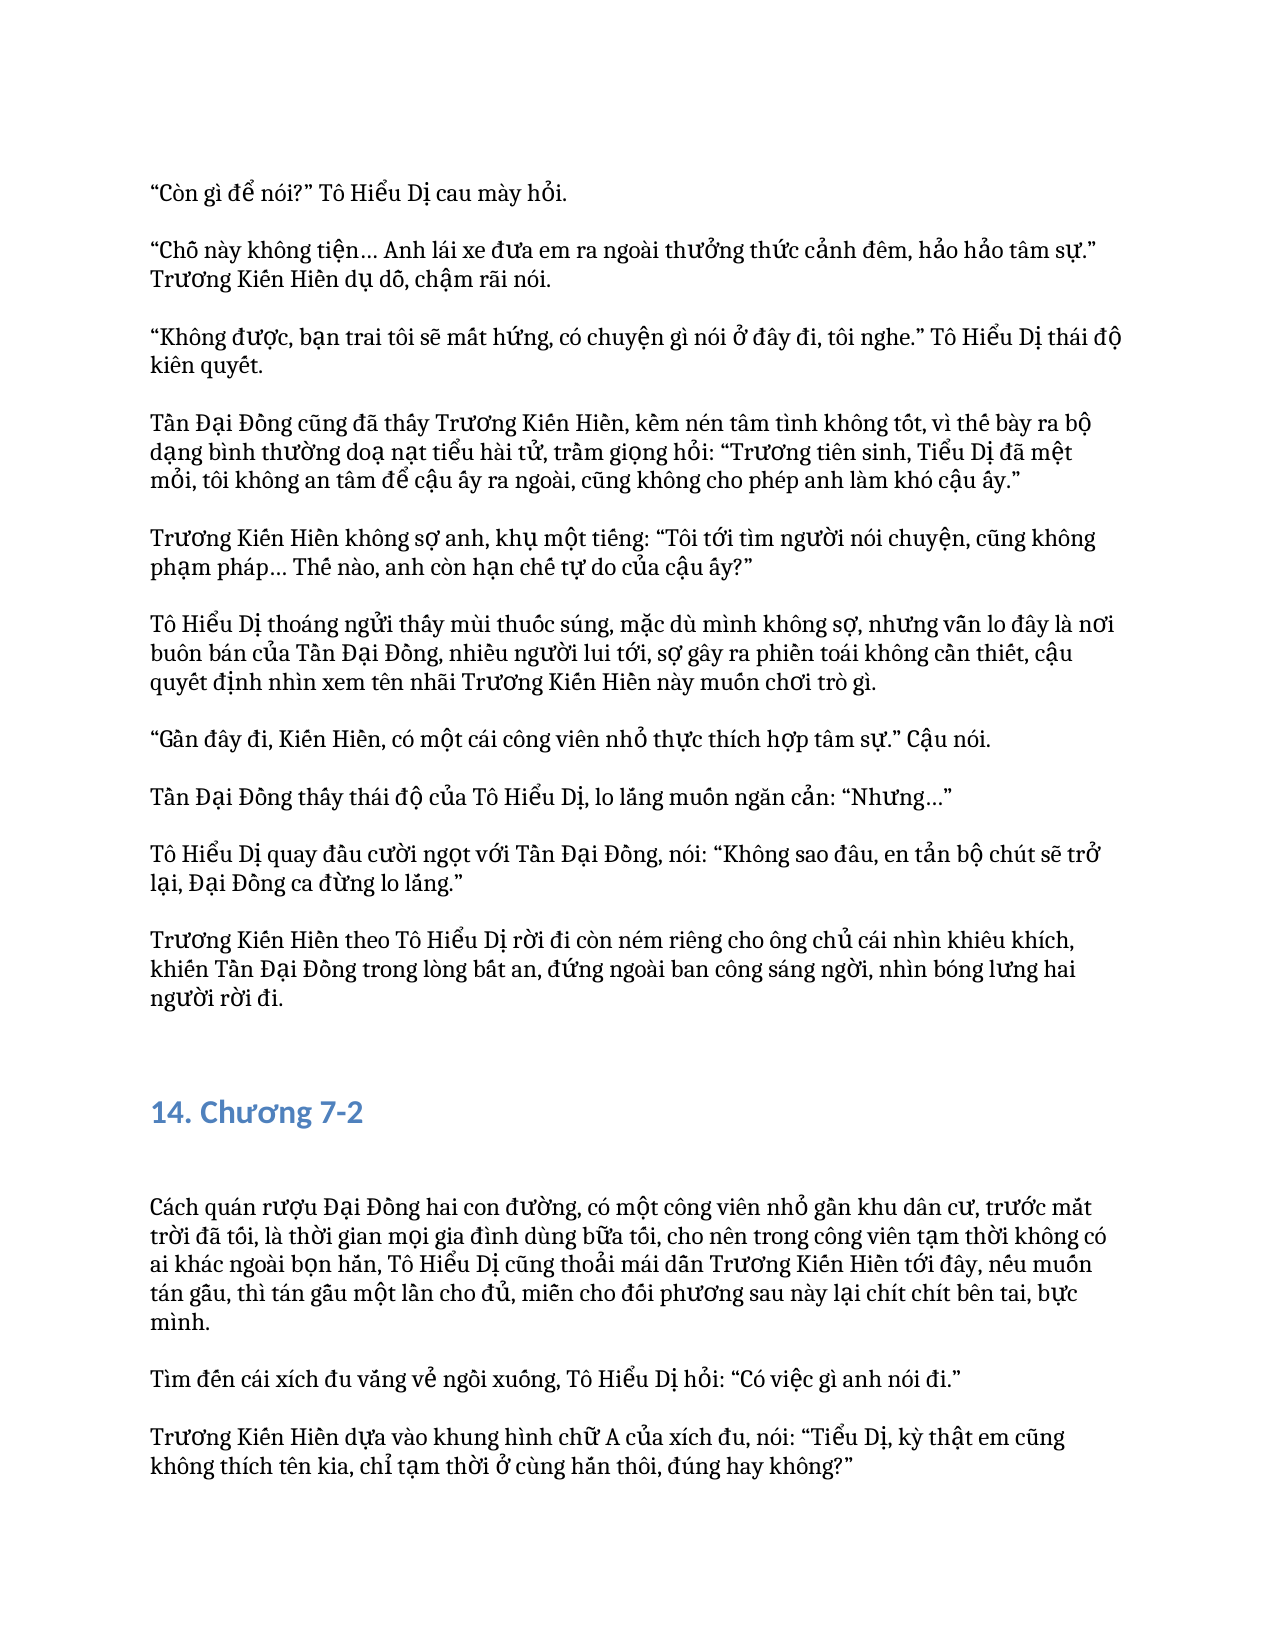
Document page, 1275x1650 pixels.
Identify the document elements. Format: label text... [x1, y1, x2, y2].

subtitle 14. Chương 7-2 [150, 1091, 1125, 1132]
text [150, 150, 1125, 1070]
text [150, 1135, 1125, 1480]
